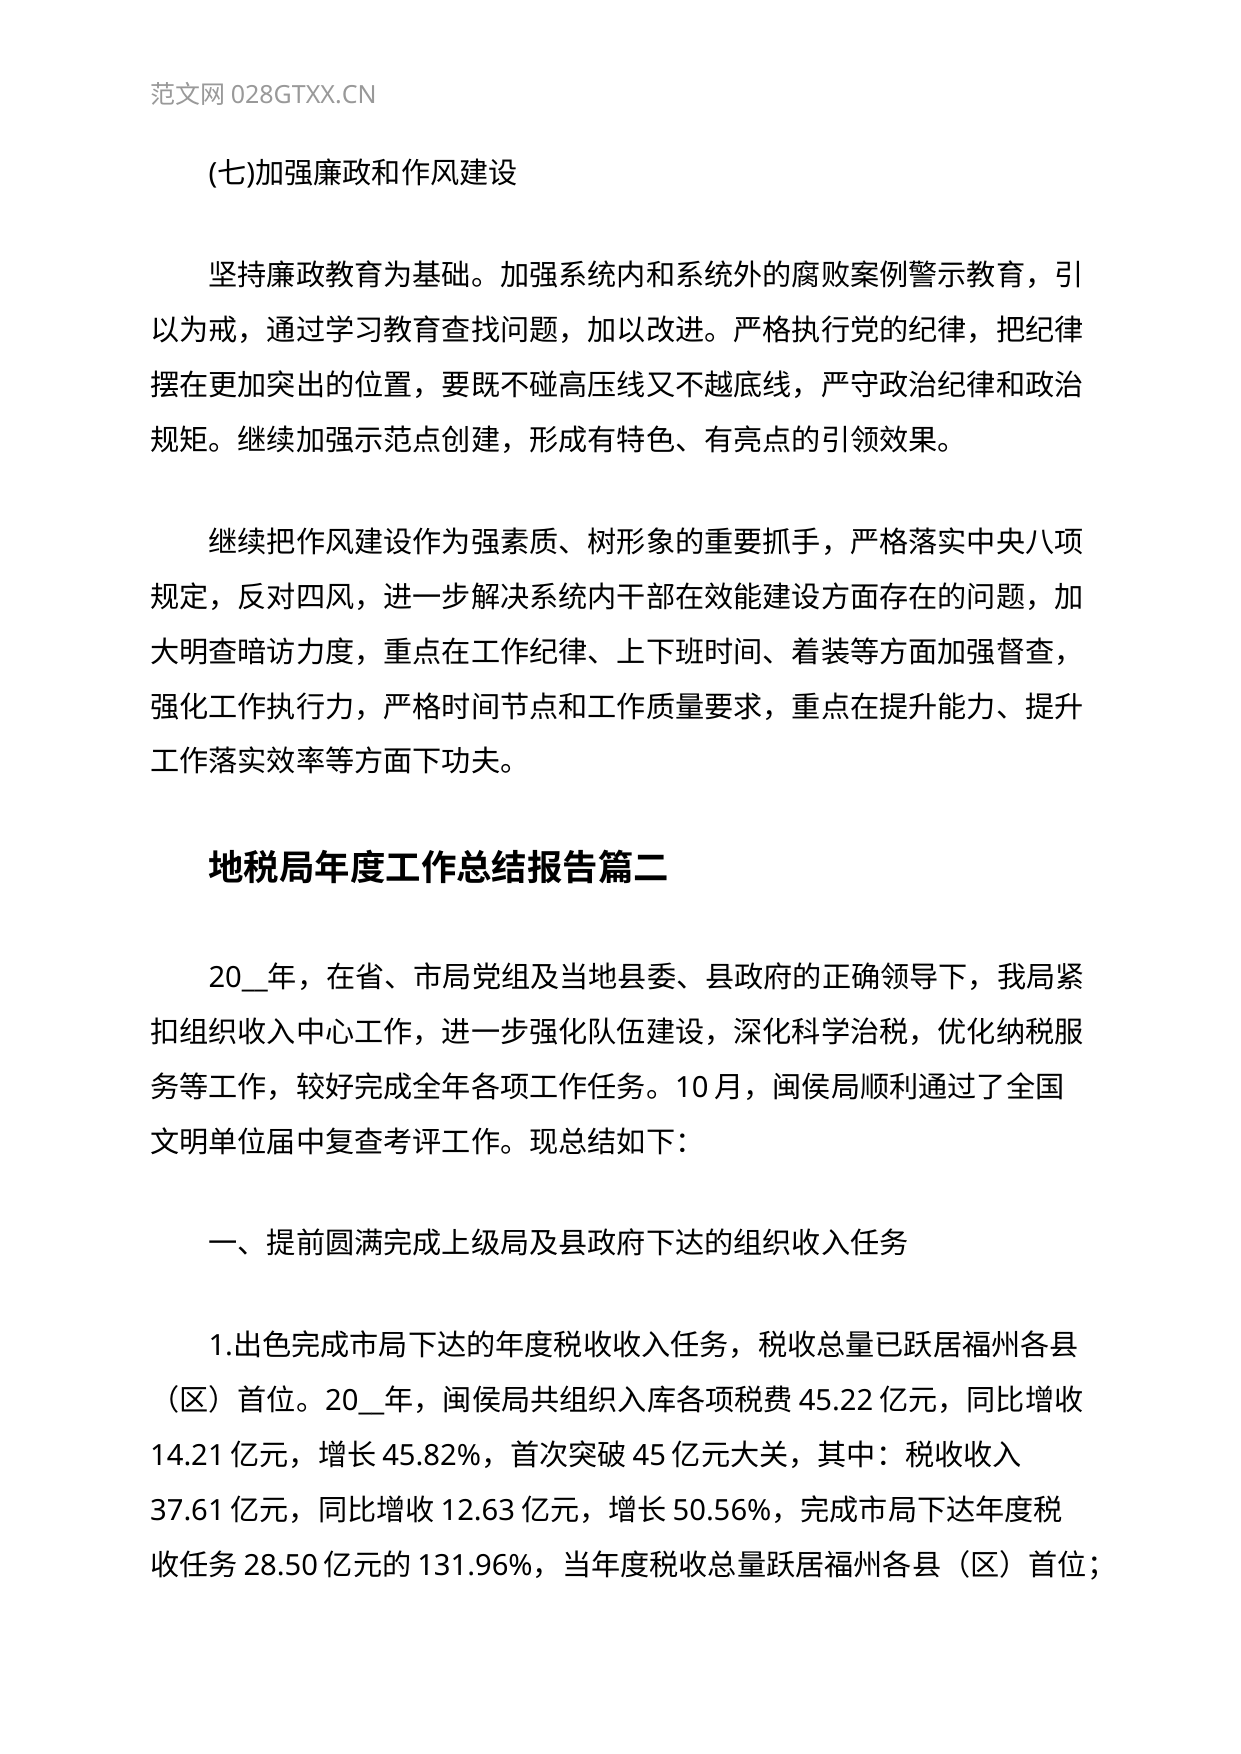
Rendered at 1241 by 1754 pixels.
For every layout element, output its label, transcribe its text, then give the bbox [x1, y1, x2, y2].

text 20__年，在省、市局党组及当地县委、县政府的正确领导下，我局紧扣组织收入中心工作，进一步强化队伍建设，深化科学治税，优化纳税服务等工作，较好完成全年各项工作任务。10月，闽侯局顺利通过了全国文明单位届中复查考评工作。现总结如下： [150, 953, 1090, 1160]
text 继续把作风建设作为强素质、树形象的重要抓手，严格落实中央八项规定，反对四风，进一步解决系统内干部在效能建设方面存在的问题，加大明查暗访力度，重点在工作纪律、上下班时间、着装等方面加强督查，强化工作执行力，严格时间节点和工作质量要求，重点在提升能力、提升工作落实效率等方面下功夫。 [150, 518, 1090, 780]
text (七)加强廉政和作风建设 [150, 150, 1090, 192]
text 坚持廉政教育为基础。加强系统内和系统外的腐败案例警示教育，引以为戒，通过学习教育查找问题，加以改进。严格执行党的纪律，把纪律摆在更加突出的位置，要既不碰高压线又不越底线，严守政治纪律和政治规矩。继续加强示范点创建，形成有特色、有亮点的引领效果。 [150, 252, 1090, 459]
text 一、提前圆满完成上级局及县政府下达的组织收入任务 [150, 1220, 1090, 1262]
text 地税局年度工作总结报告篇二 [150, 840, 1090, 891]
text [150, 1322, 1090, 1584]
